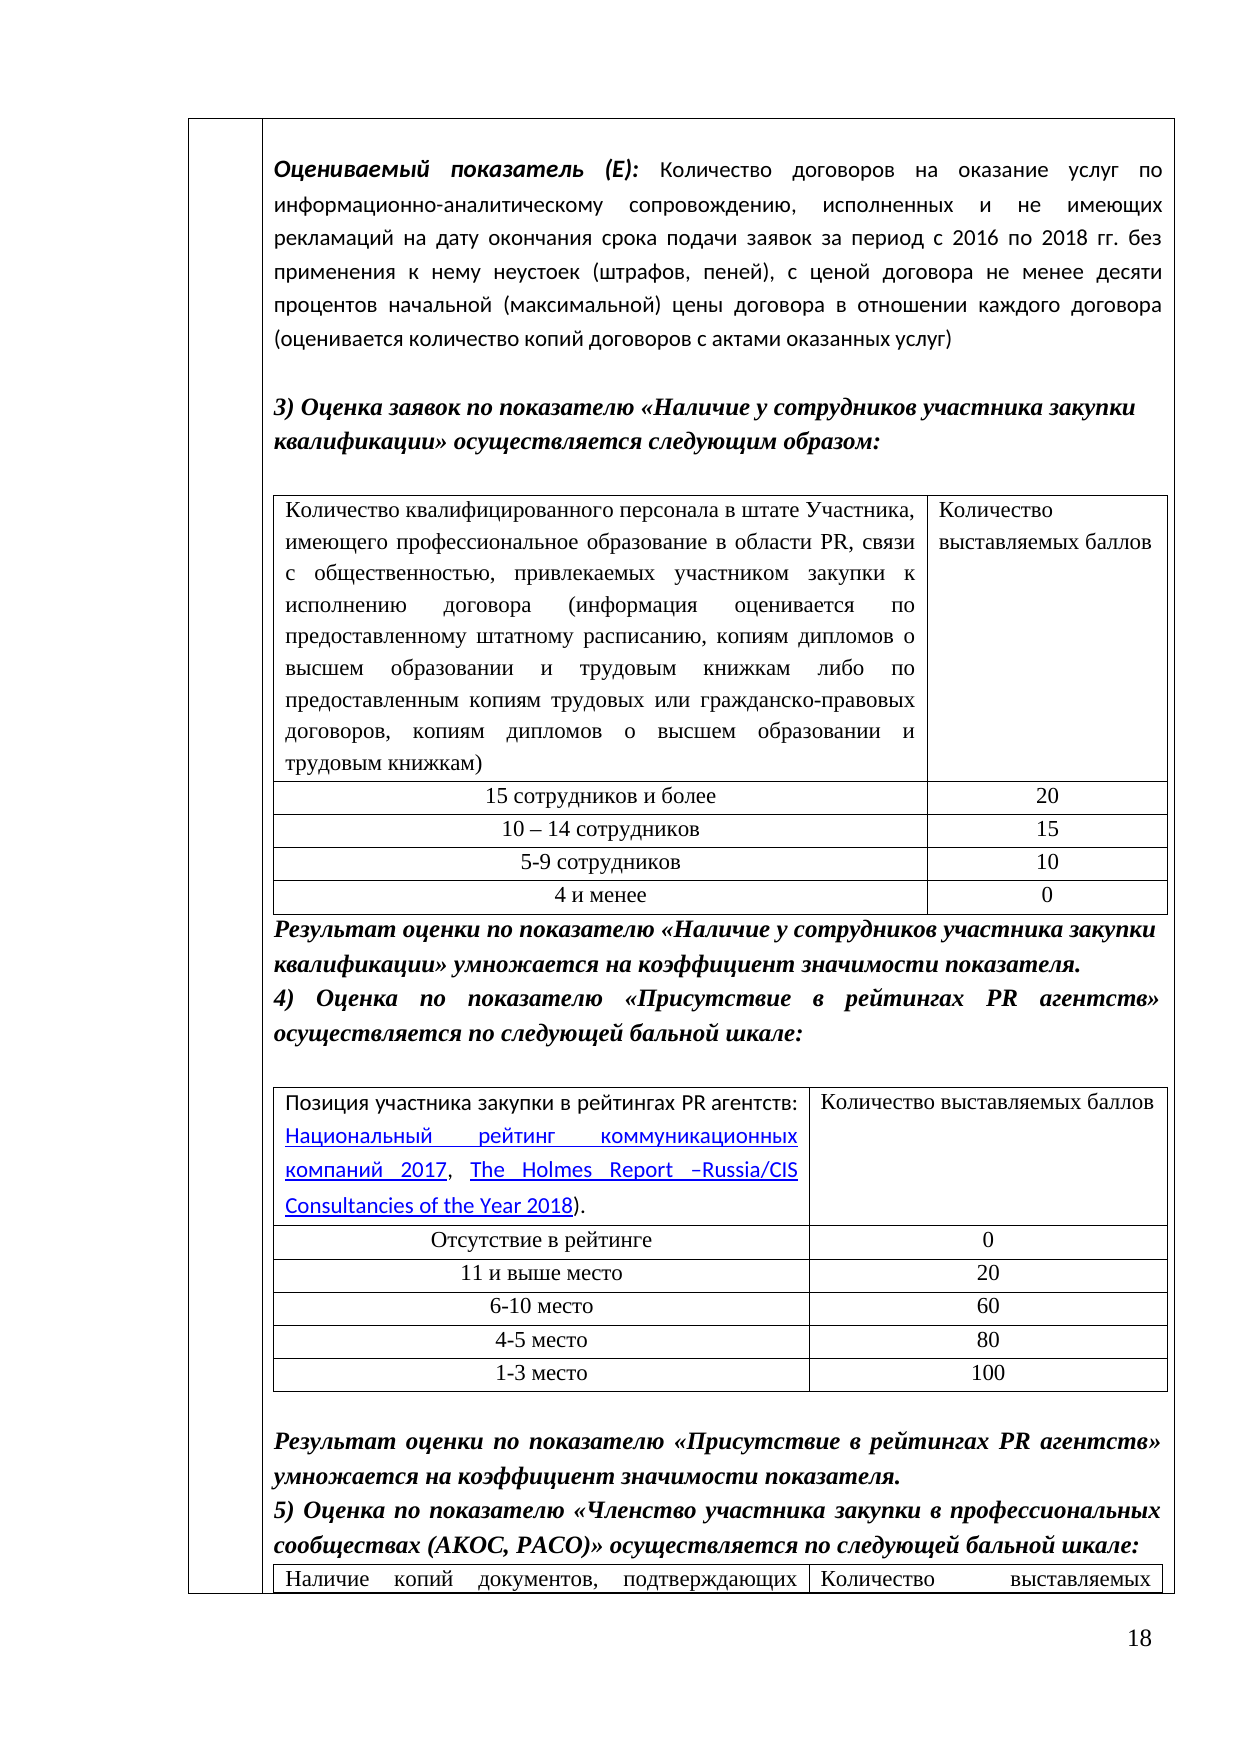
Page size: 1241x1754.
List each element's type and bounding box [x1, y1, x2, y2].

table_cell [263, 119, 1174, 1593]
table_cell [189, 119, 262, 1593]
